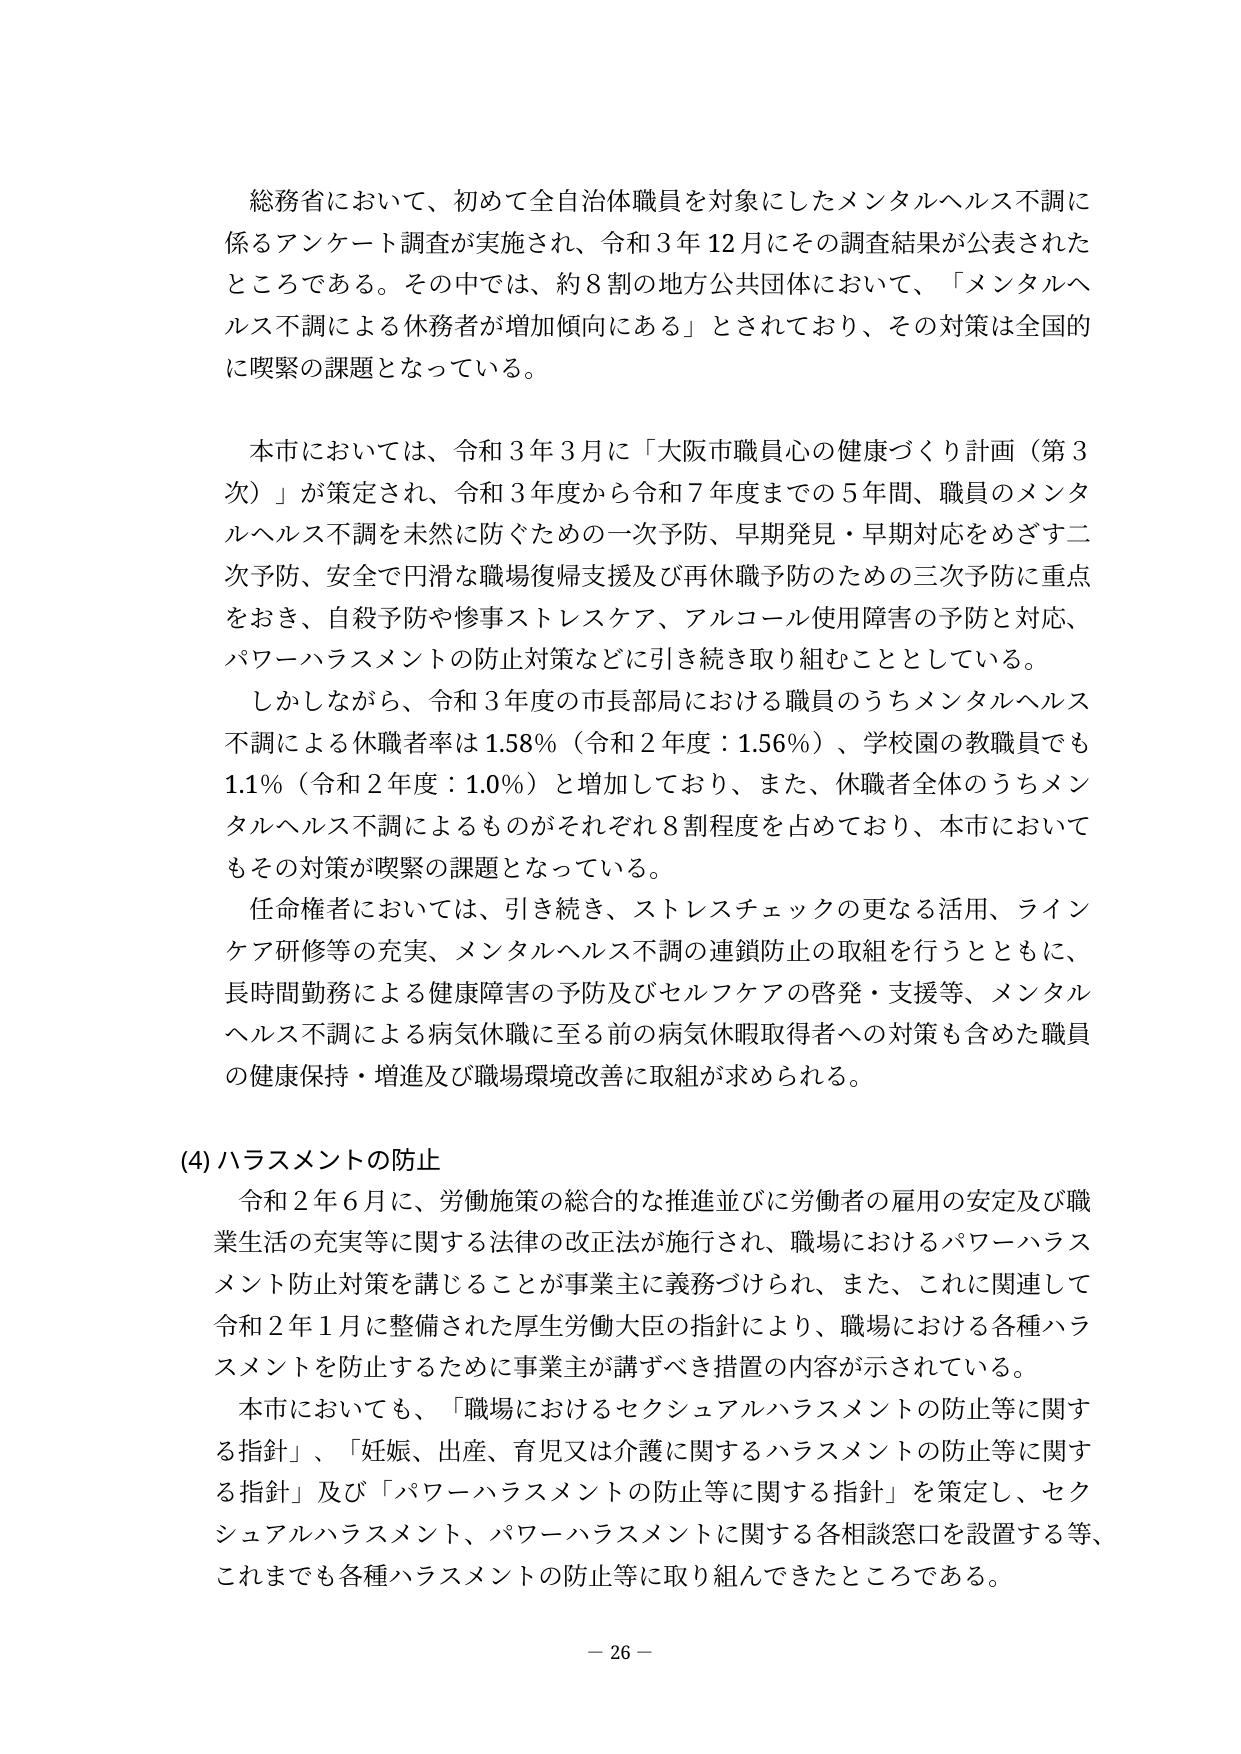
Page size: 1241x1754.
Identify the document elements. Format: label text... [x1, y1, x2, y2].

text 総務省において、初めて全自治体職員を対象にしたメンタルヘルス不調に係るアンケート調査が実施され、令和３年12月にその調査結果が公表されたところである。その中では、約８割の地方公共団体において、「メンタルヘルス不調による休務者が増加傾向にある」とされており、その対策は全国的に喫緊の課題となっている。 [224, 177, 1092, 386]
text (4) ハラスメントの防止 [181, 1140, 1092, 1177]
text 任命権者においては、引き続き、ストレスチェックの更なる活用、ラインケア研修等の充実、メンタルヘルス不調の連鎖防止の取組を行うとともに、長時間勤務による健康障害の予防及びセルフケアの啓発・支援等、メンタルヘルス不調による病気休職に至る前の病気休暇取得者への対策も含めた職員の健康保持・増進及び職場環境改善に取組が求められる。 [224, 886, 1092, 1094]
text しかしながら、令和３年度の市長部局における職員のうちメンタルヘルス不調による休職者率は1.58％（令和２年度：1.56％）、学校園の教職員でも1.1％（令和２年度：1.0％）と増加しており、また、休職者全体のうちメンタルヘルス不調によるものがそれぞれ８割程度を占めており、本市においてもその対策が喫緊の課題となっている。 [224, 677, 1092, 886]
text 令和２年６月に、労働施策の総合的な推進並びに労働者の雇用の安定及び職業生活の充実等に関する法律の改正法が施行され、職場におけるパワーハラスメント防止対策を講じることが事業主に義務づけられ、また、これに関連して令和２年１月に整備された厚生労働大臣の指針により、職場における各種ハラスメントを防止するために事業主が講ずべき措置の内容が示されている。 [213, 1177, 1092, 1385]
text 本市においても、「職場におけるセクシュアルハラスメントの防止等に関する指針」、「妊娠、出産、育児又は介護に関するハラスメントの防止等に関する指針」及び「パワーハラスメントの防止等に関する指針」を策定し、セクシュアルハラスメント、パワーハラスメントに関する各相談窓口を設置する等、これまでも各種ハラスメントの防止等に取り組んできたところである。 [213, 1385, 1092, 1593]
text 本市においては、令和３年３月に「大阪市職員心の健康づくり計画（第３次）」が策定され、令和３年度から令和７年度までの５年間、職員のメンタルヘルス不調を未然に防ぐための一次予防、早期発見・早期対応をめざす二次予防、安全で円滑な職場復帰支援及び再休職予防のための三次予防に重点をおき、自殺予防や惨事ストレスケア、アルコール使用障害の予防と対応、パワーハラスメントの防止対策などに引き続き取り組むこととしている。 [224, 427, 1092, 677]
